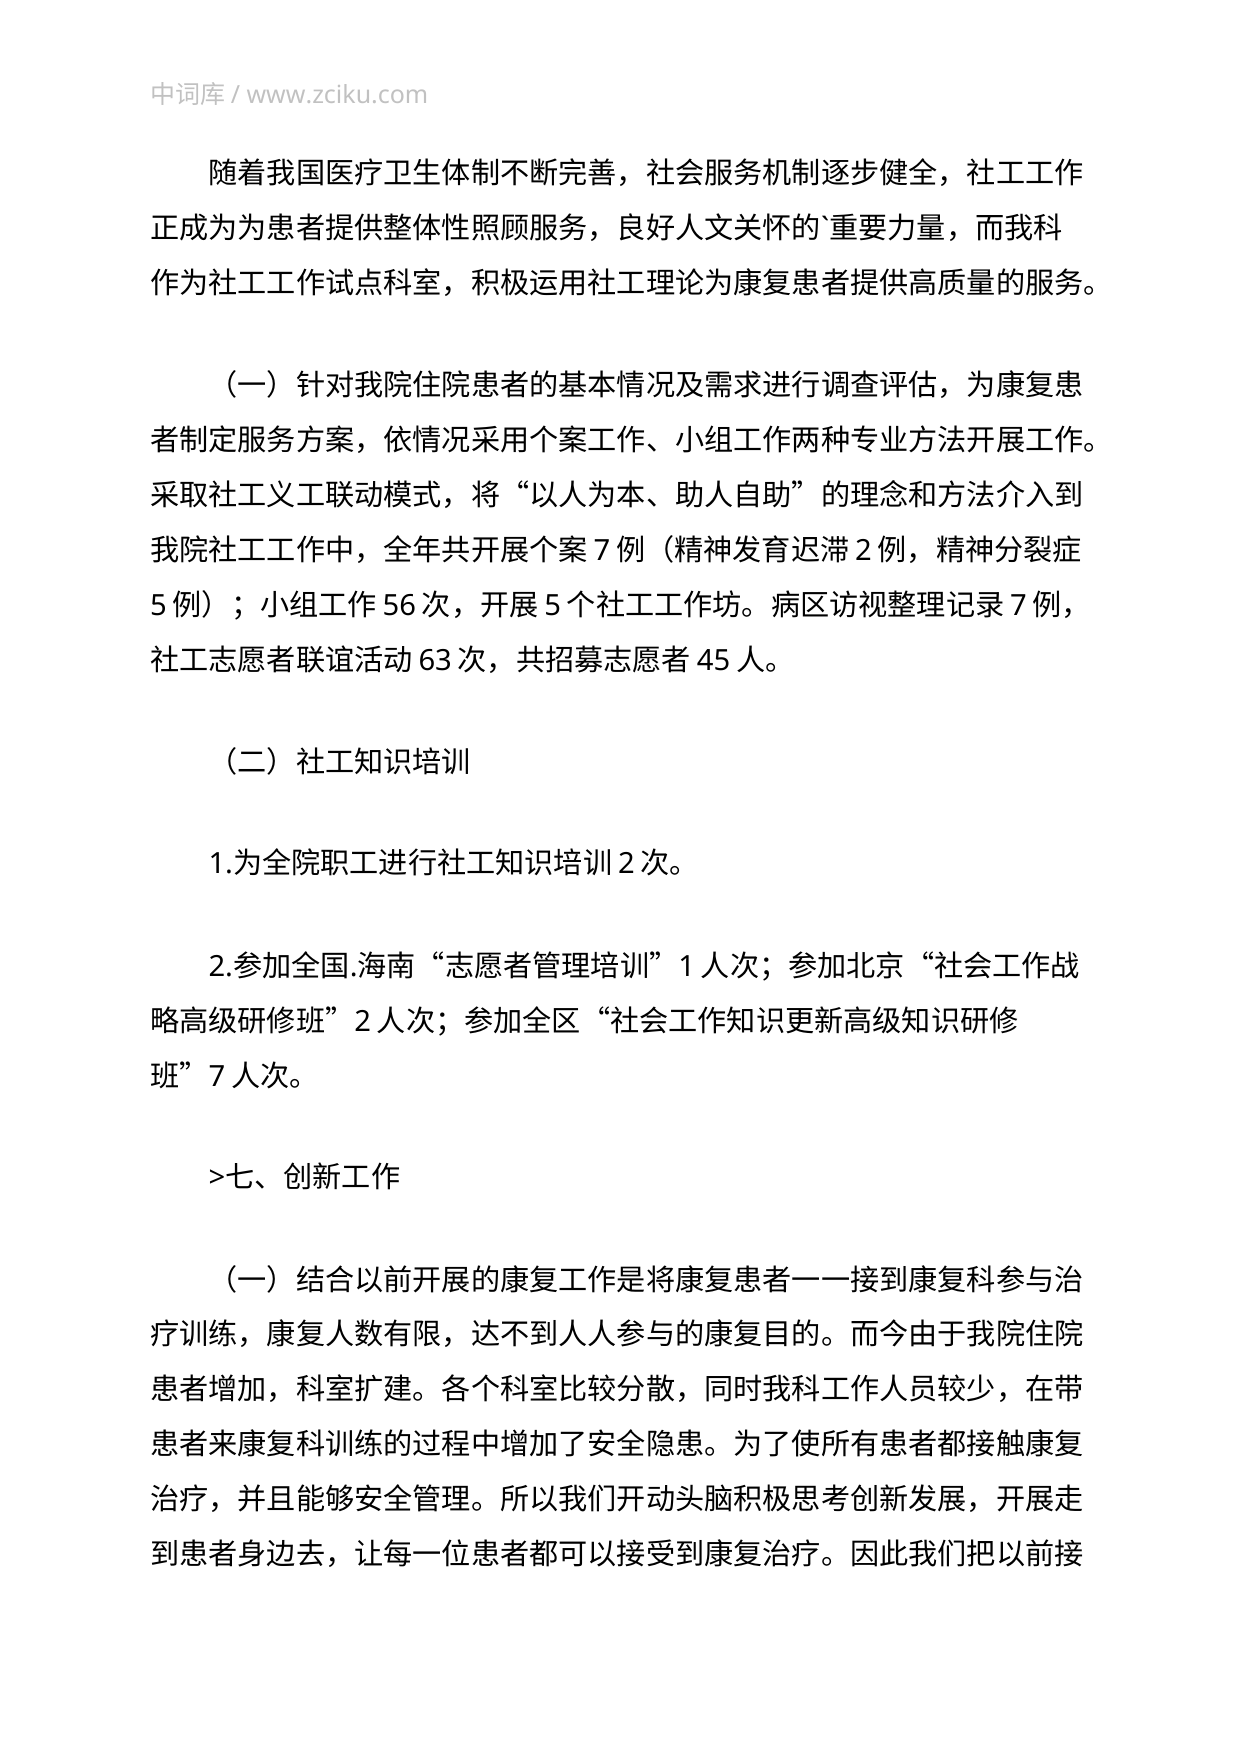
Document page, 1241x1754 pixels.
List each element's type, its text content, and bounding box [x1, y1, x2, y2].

text 随着我国医疗卫生体制不断完善，社会服务机制逐步健全，社工工作正成为为患者提供整体性照顾服务，良好人文关怀的`重要力量，而我科作为社工工作试点科室，积极运用社工理论为康复患者提供高质量的服务。 [150, 150, 1090, 302]
text （二）社工知识培训 [150, 738, 1090, 781]
text >七、创新工作 [150, 1154, 1090, 1196]
text 2.参加全国.海南“志愿者管理培训”1人次；参加北京“社会工作战略高级研修班”2人次；参加全区“社会工作知识更新高级知识研修班”7人次。 [150, 942, 1090, 1094]
text 1.为全院职工进行社工知识培训2次。 [150, 840, 1090, 882]
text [150, 1256, 1090, 1573]
text （一）针对我院住院患者的基本情况及需求进行调查评估，为康复患者制定服务方案，依情况采用个案工作、小组工作两种专业方法开展工作。采取社工义工联动模式，将“以人为本、助人自助”的理念和方法介入到我院社工工作中，全年共开展个案7例（精神发育迟滞2例，精神分裂症5例）；小组工作56次，开展5个社工工作坊。病区访视整理记录7例，社工志愿者联谊活动63次，共招募志愿者45人。 [150, 362, 1090, 679]
